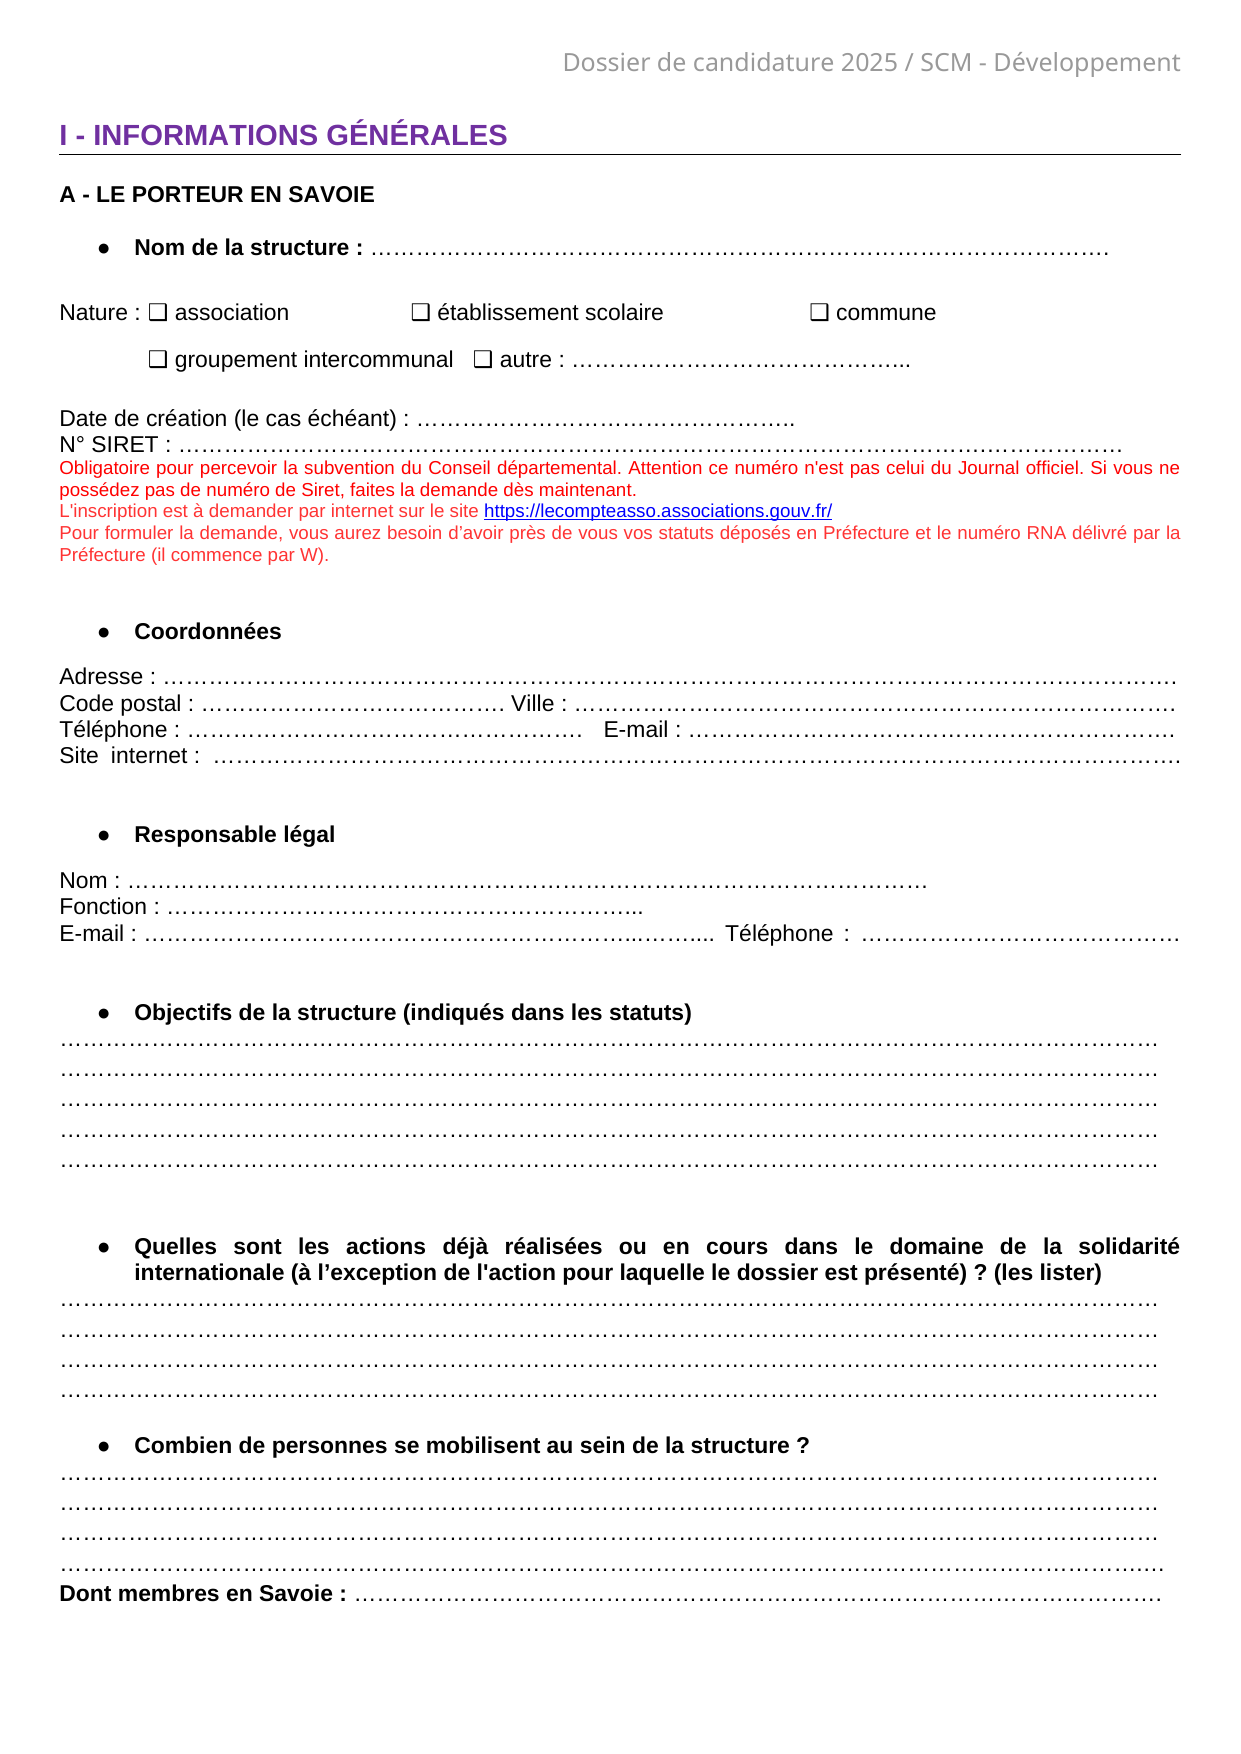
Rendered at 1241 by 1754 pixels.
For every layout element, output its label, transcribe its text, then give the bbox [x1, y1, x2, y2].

list Quelles sont les actions déjà réalisées ou en cours dans le domaine de la solidarité internationale (à l’exception de l'action pour laquelle le dossier est présenté) ? (les lister) [97, 1233, 1181, 1285]
text Téléphone : ……………………………………………. E-mail : ………………………………………………………. [59, 716, 1181, 742]
text E-mail : ………………………………………………………... …….... Téléphone : …………………………………… [59, 919, 1181, 972]
list Objectifs de la structure (indiqués dans les statuts) [97, 999, 1181, 1025]
text Obligatoire pour percevoir la subvention du Conseil départemental. Attention ce numéro n'est pas celui du Journal officiel. Si vous ne possédez pas de numéro de Siret, faites la demande dès maintenant. [59, 457, 1181, 500]
text ……………………………………………………………………………………………………………………………………………………………………………………………………………………………………………………………………………………………………………………………………………………………………………………………………………………………………………………………………………………………………………………………………………………………………………………………………………………………………………………………… [59, 1025, 1181, 1202]
text Nom : …………………………………………………………………………………………… [59, 867, 1181, 893]
list Coordonnées [97, 618, 1181, 644]
text N° SIRET : …………………………………………………………………………………………….……………… [59, 431, 1181, 457]
text L'inscription est à demander par internet sur le site https://lecompteasso.associations.gouv.fr/ [59, 500, 1181, 522]
list Responsable légal [97, 821, 1181, 848]
text Date de création (le cas échéant) : ………………………………………….. [59, 404, 1181, 431]
text Pour formuler la demande, vous aurez besoin d’avoir près de vous vos statuts déposés en Préfecture et le numéro RNA délivré par la Préfecture (il commence par W). [59, 522, 1181, 565]
text ❑ groupement intercommunal ❑ autre : ……………………………………... [59, 333, 1181, 381]
text ……………………………………………………………………………………………………………………………………………………………………………………………………………………………………………………………………………………………………………………………………………………………………………………………………………………………………………………………………………………………………………………………… [59, 1285, 1181, 1402]
text Fonction : ……………………………………………………... [59, 893, 1181, 919]
text I - INFORMATIONS GÉNÉRALES [59, 118, 1181, 154]
text Code postal : …………………………………. Ville : ……………………………………………………………………. [59, 689, 1181, 716]
text Site internet : ………………………………………………………………………………………………………………. [59, 742, 1181, 795]
text …………………………………………………………………………………………………………………………………………………………………………………………………………………………………………………………………………………………………………………………………………………………………………………………………………………………………………………………………………………………………………………………….…Dont membres en Savoie : ……………………………………………………………………………………………. [59, 1459, 1181, 1606]
text Nature : ❑ association ❑ établissement scolaire ❑ commune [59, 287, 1181, 333]
text A - LE PORTEUR EN SAVOIE [59, 181, 1181, 207]
list Combien de personnes se mobilisent au sein de la structure ? [97, 1432, 1181, 1459]
text Adresse : ……………………………………………………………………………………………………………………. [59, 663, 1181, 689]
list Nom de la structure : ……………………………………………………………………………………. [97, 234, 1181, 287]
